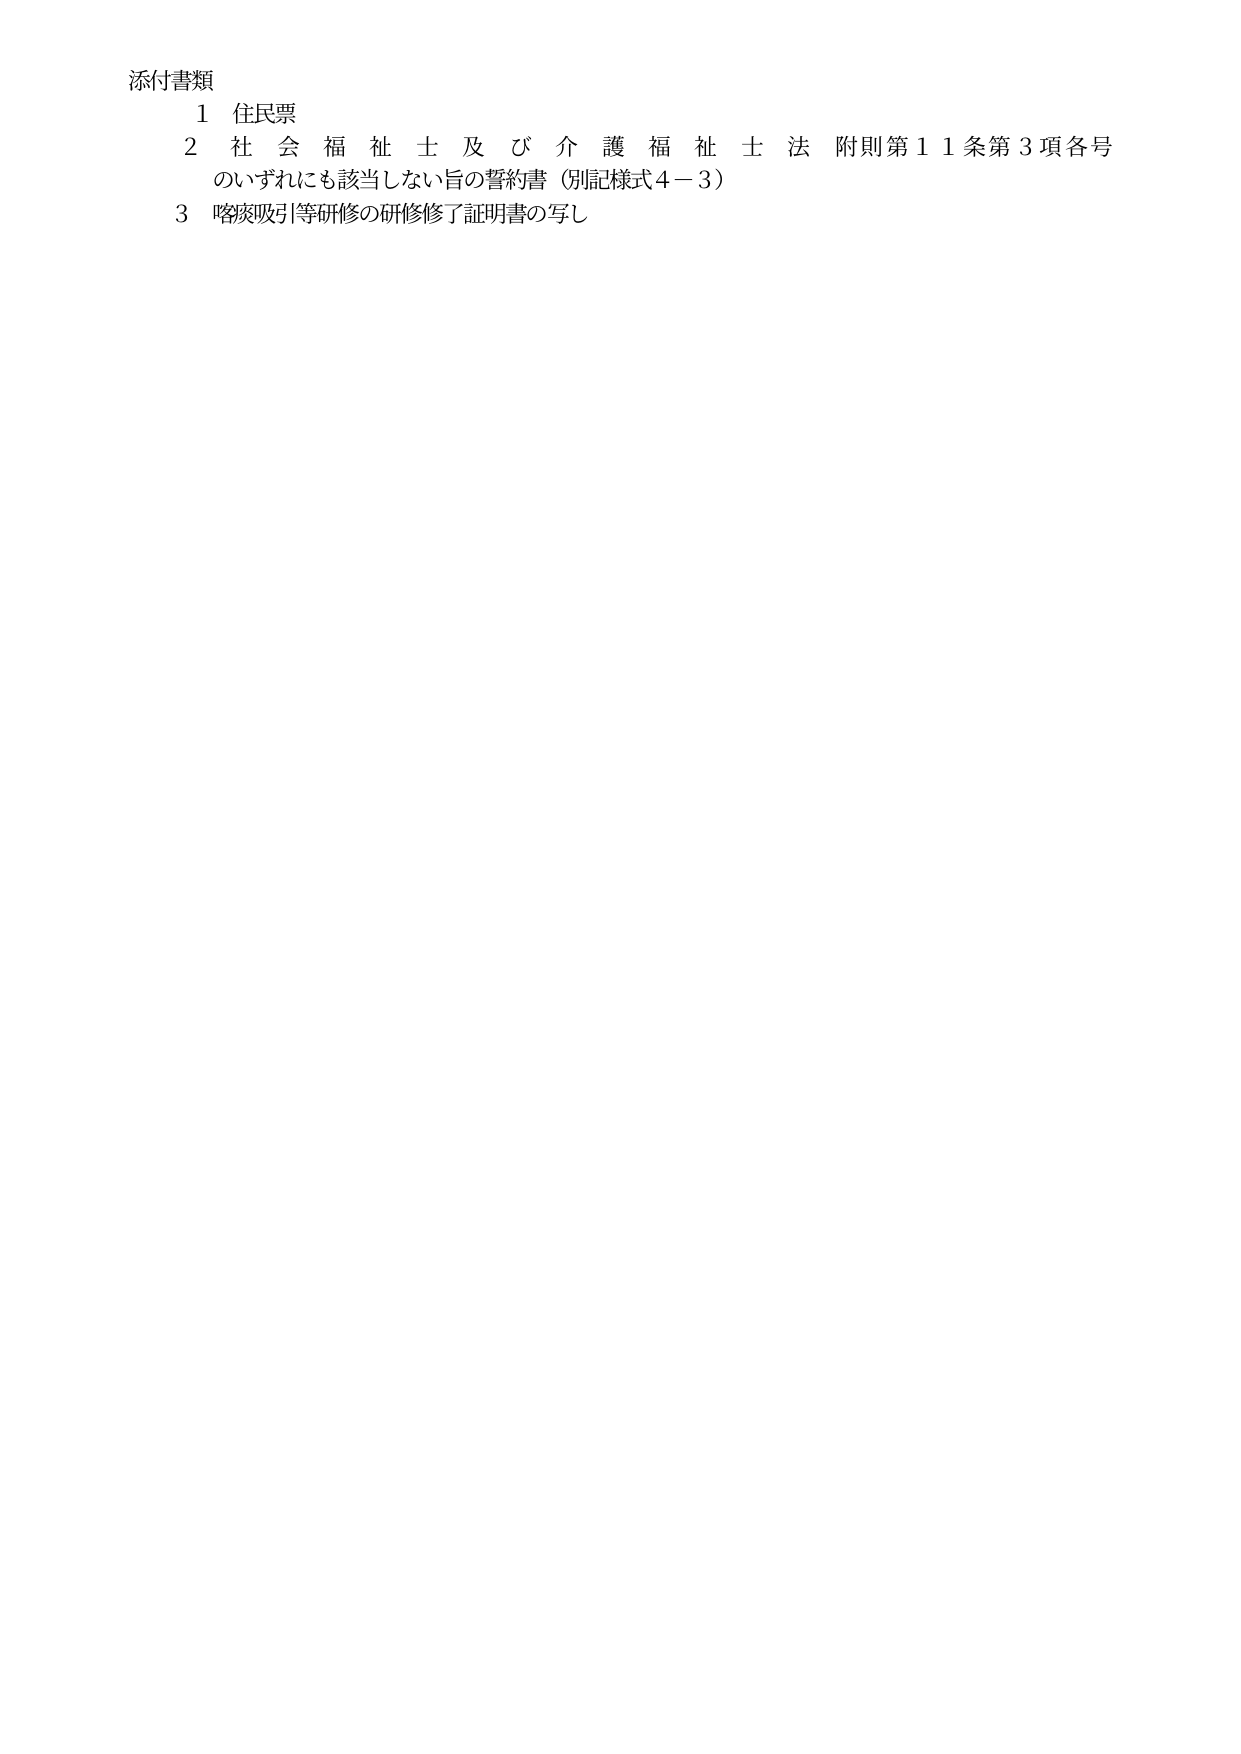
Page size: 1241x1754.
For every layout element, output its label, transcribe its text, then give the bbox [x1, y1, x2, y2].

text １ 住民票 [128, 96, 1112, 129]
text ３ 喀痰吸引等研修の研修修了証明書の写し [128, 196, 1112, 229]
text ２ 社会福祉士及び介護福祉士法附則第１１条第３項各号のいずれにも該当しない旨の誓約書（別記様式４－３） [128, 129, 1112, 196]
text 添付書類 [128, 63, 1112, 96]
